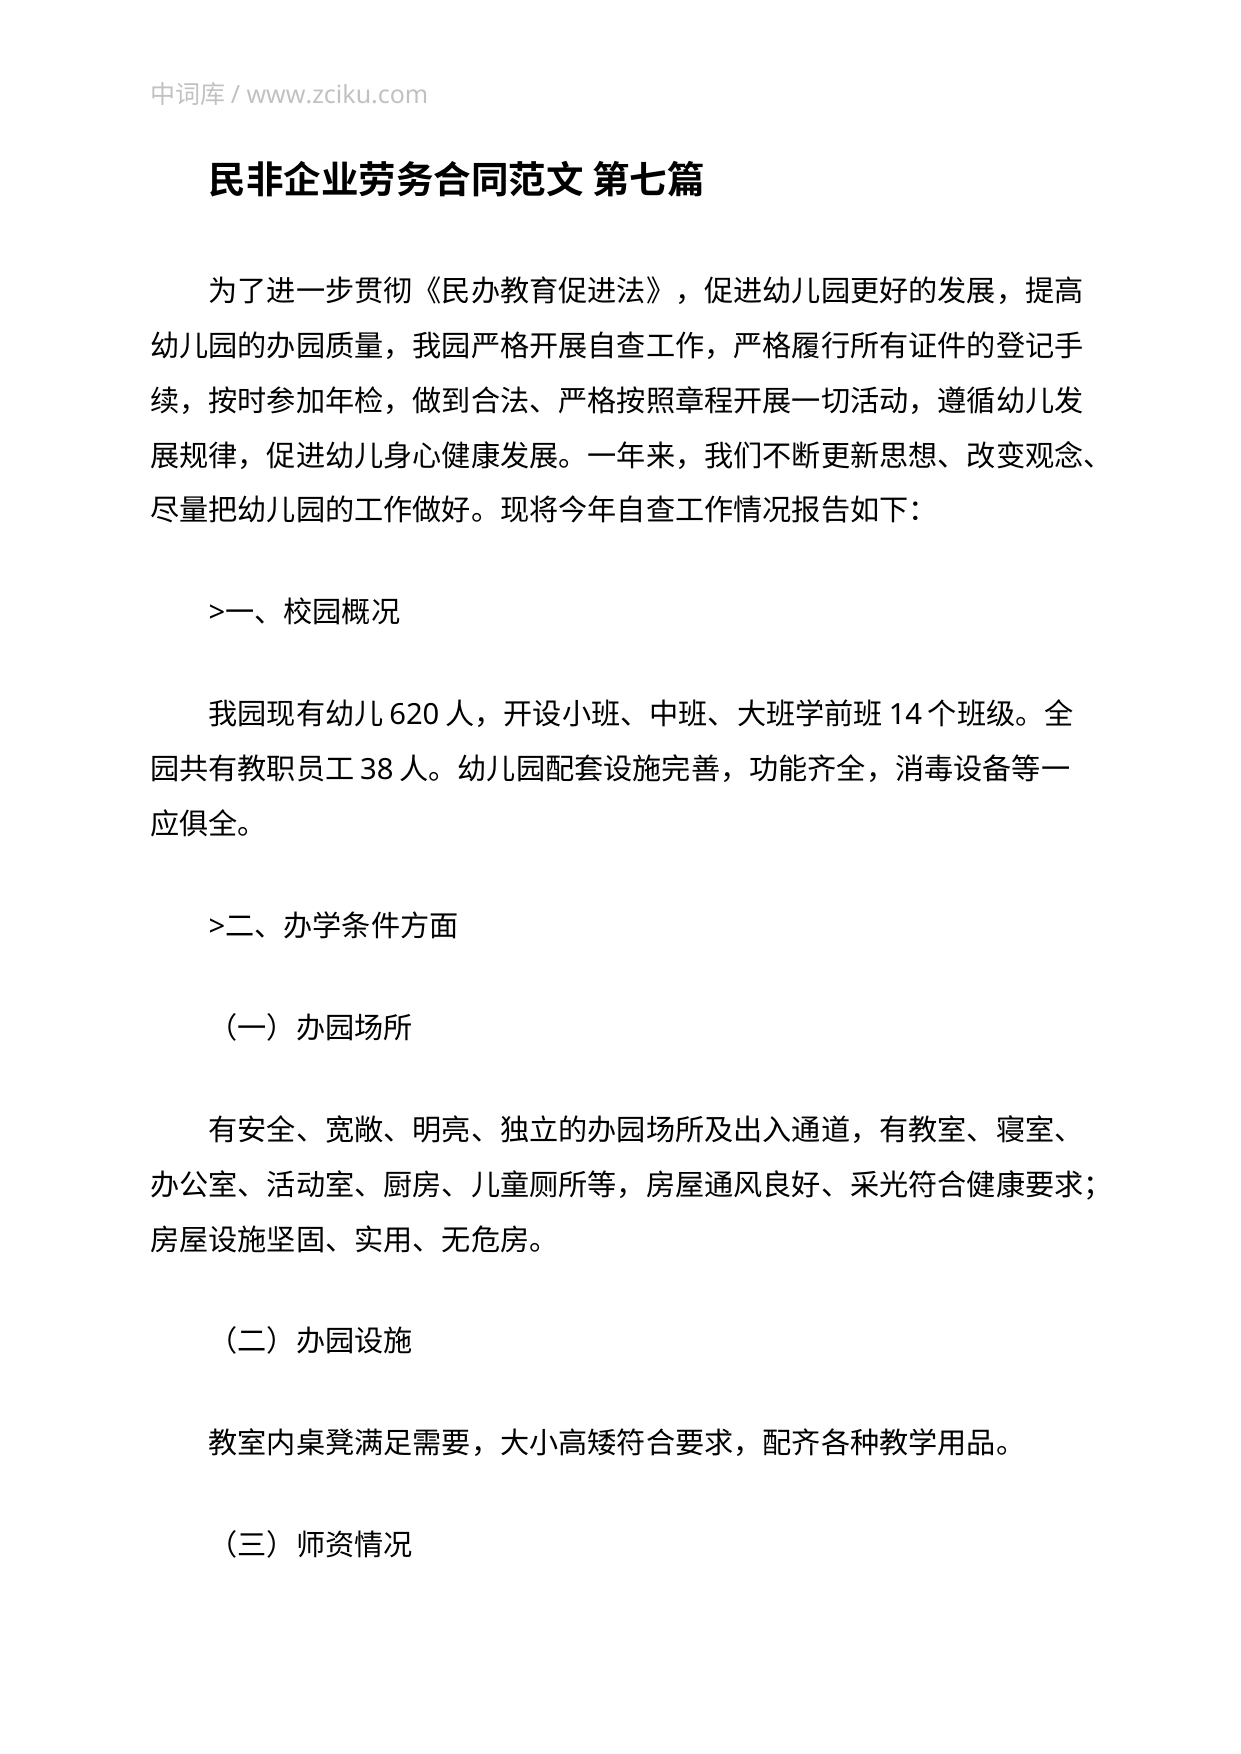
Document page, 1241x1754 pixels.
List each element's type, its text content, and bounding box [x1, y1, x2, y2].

text 有安全、宽敞、明亮、独立的办园场所及出入通道，有教室、寝室、办公室、活动室、厨房、儿童厕所等，房屋通风良好、采光符合健康要求；房屋设施坚固、实用、无危房。 [150, 1106, 1090, 1258]
text （二）办园设施 [150, 1318, 1090, 1360]
text >一、校园概况 [150, 589, 1090, 631]
text （三）师资情况 [150, 1521, 1090, 1564]
text 我园现有幼儿620人，开设小班、中班、大班学前班14个班级。全园共有教职员工38人。幼儿园配套设施完善，功能齐全，消毒设备等一应俱全。 [150, 691, 1090, 843]
text 教室内桌凳满足需要，大小高矮符合要求，配齐各种教学用品。 [150, 1419, 1090, 1462]
text 为了进一步贯彻《民办教育促进法》，促进幼儿园更好的发展，提高幼儿园的办园质量，我园严格开展自查工作，严格履行所有证件的登记手续，按时参加年检，做到合法、严格按照章程开展一切活动，遵循幼儿发展规律，促进幼儿身心健康发展。一年来，我们不断更新思想、改变观念、尽量把幼儿园的工作做好。现将今年自查工作情况报告如下： [150, 267, 1090, 529]
text >二、办学条件方面 [150, 902, 1090, 945]
text （一）办园场所 [150, 1004, 1090, 1047]
text 民非企业劳务合同范文 第七篇 [150, 150, 1090, 204]
